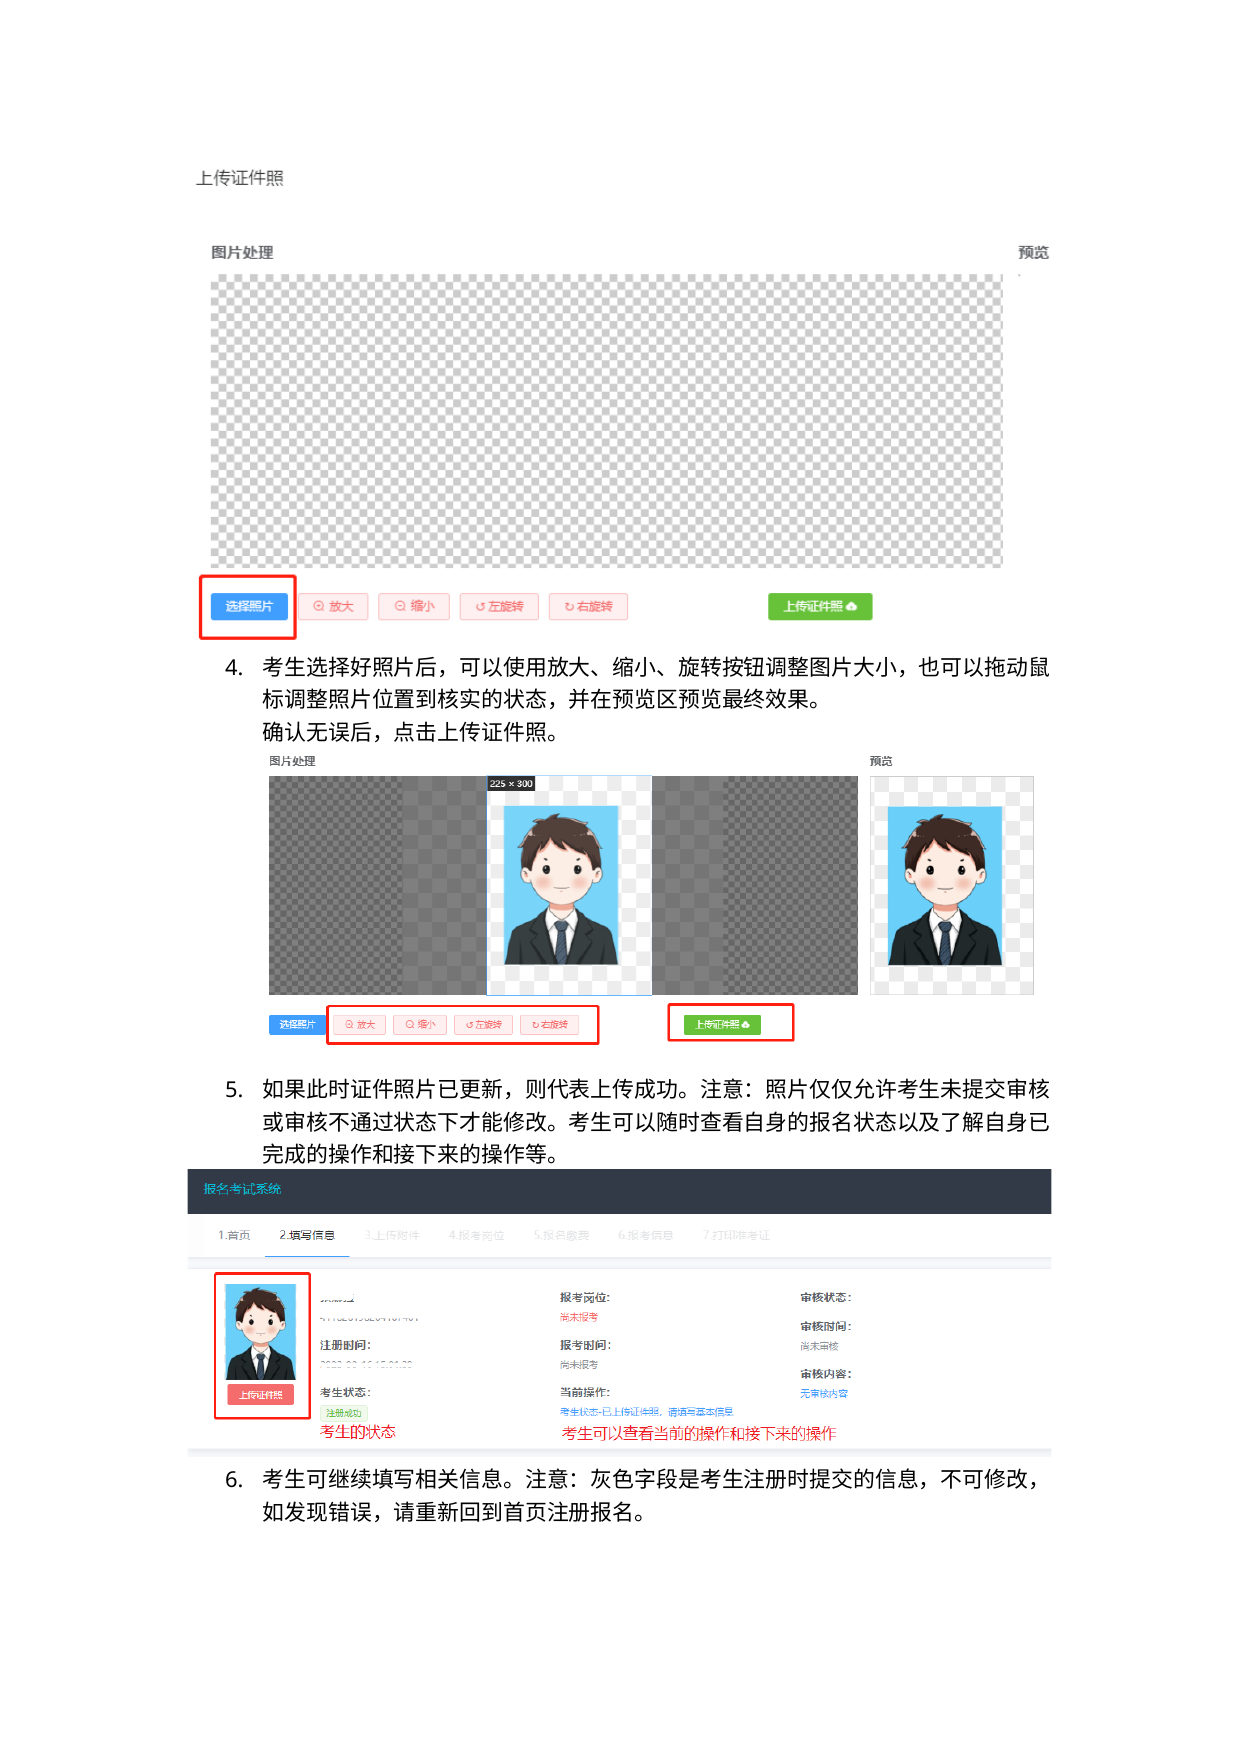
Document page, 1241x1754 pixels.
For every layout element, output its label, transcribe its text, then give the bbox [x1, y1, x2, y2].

list 考生选择好照片后，可以使用放大、缩小、旋转按钮调整图片大小，也可以拖动鼠标调整照片位置到核实的状态，并在预览区预览最终效果。 [225, 649, 1053, 714]
list 确认无误后，点击上传证件照。 [262, 714, 1053, 747]
picture [187, 162, 1053, 641]
list 如果此时证件照片已更新，则代表上传成功。注意：照片仅仅允许考生未提交审核或审核不通过状态下才能修改。考生可以随时查看自身的报名状态以及了解自身已完成的操作和接下来的操作等。 [225, 1072, 1053, 1169]
list 考生可继续填写相关信息。注意：灰色字段是考生注册时提交的信息，不可修改，如发现错误，请重新回到首页注册报名。 [225, 1462, 1053, 1527]
picture [262, 747, 1128, 1054]
picture [187, 1169, 1052, 1457]
